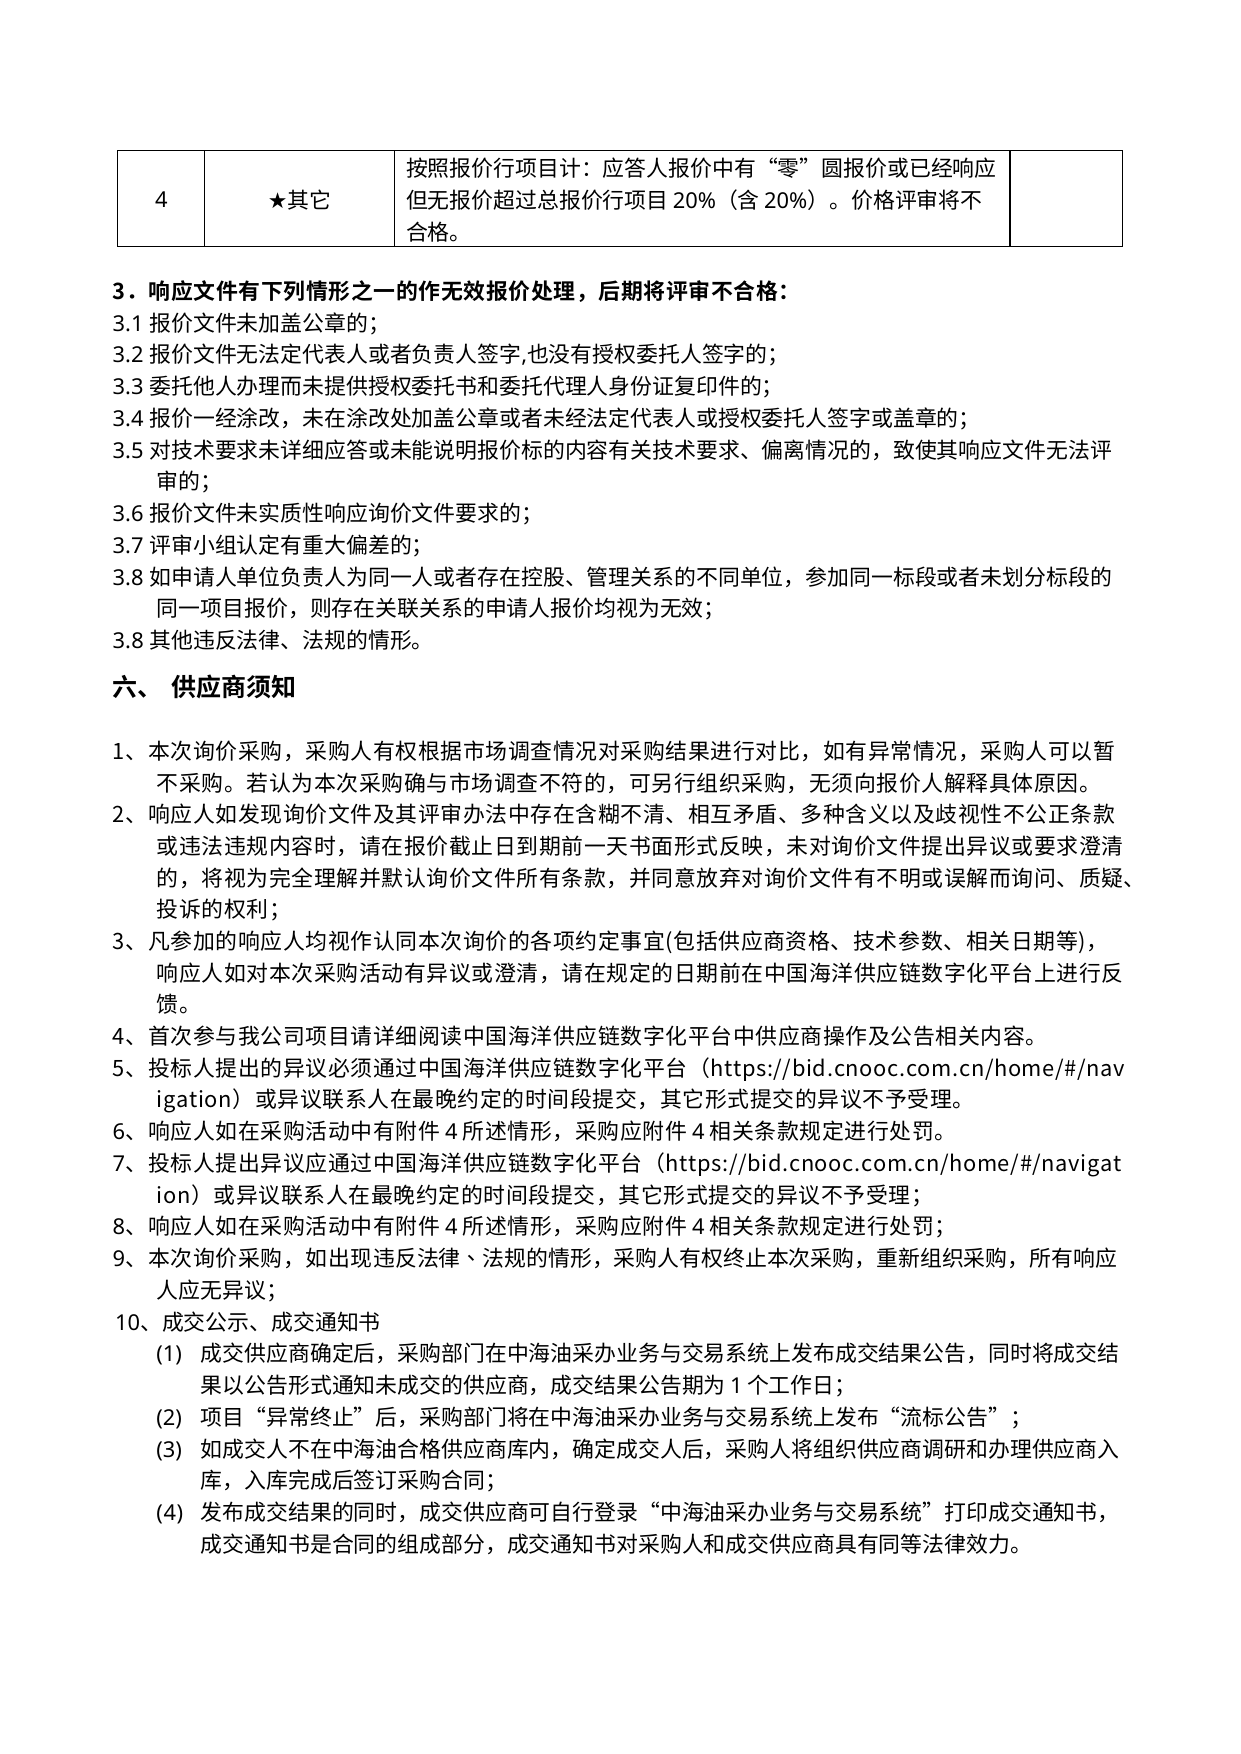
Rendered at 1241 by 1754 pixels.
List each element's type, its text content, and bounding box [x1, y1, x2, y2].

text 3、凡参加的响应人均视作认同本次询价的各项约定事宜(包括供应商资格、技术参数、相关日期等)，响应人如对本次采购活动有异议或澄清，请在规定的日期前在中国海洋供应链数字化平台上进行反馈。 [112, 924, 1127, 1019]
text 10、成交公示、成交通知书 [115, 1304, 1127, 1336]
list 成交供应商确定后，采购部门在中海油采办业务与交易系统上发布成交结果公告，同时将成交结果以公告形式通知未成交的供应商，成交结果公告期为1个工作日； [156, 1336, 1127, 1400]
text 3.8 其他违反法律、法规的情形。 [112, 623, 1128, 655]
text 6、响应人如在采购活动中有附件4所述情形，采购应附件4相关条款规定进行处罚。 [112, 1114, 1127, 1146]
table_cell 4 [118, 151, 204, 246]
text 3.4 报价一经涂改，未在涂改处加盖公章或者未经法定代表人或授权委托人签字或盖章的； [112, 401, 1128, 433]
list 如成交人不在中海油合格供应商库内，确定成交人后，采购人将组织供应商调研和办理供应商入库，入库完成后签订采购合同； [156, 1432, 1127, 1495]
list 项目“异常终止”后，采购部门将在中海油采办业务与交易系统上发布“流标公告”； [156, 1400, 1127, 1432]
text 5、投标人提出的异议必须通过中国海洋供应链数字化平台（https://bid.cnooc.com.cn/home/#/navigation）或异议联系人在最晚约定的时间段提交，其它形式提交的异议不予受理。 [112, 1051, 1127, 1114]
text 2、响应人如发现询价文件及其评审办法中存在含糊不清、相互矛盾、多种含义以及歧视性不公正条款或违法违规内容时，请在报价截止日到期前一天书面形式反映，未对询价文件提出异议或要求澄清的，将视为完全理解并默认询价文件所有条款，并同意放弃对询价文件有不明或误解而询问、质疑、投诉的权利； [112, 797, 1127, 924]
text 9、本次询价采购，如出现违反法律、法规的情形，采购人有权终止本次采购，重新组织采购，所有响应人应无异议； [112, 1241, 1127, 1304]
table_cell ★其它 [205, 151, 394, 246]
table_cell 按照报价行项目计：应答人报价中有“零”圆报价或已经响应但无报价超过总报价行项目20%（含20%）。价格评审将不合格。 [395, 151, 1009, 246]
text 3.2 报价文件无法定代表人或者负责人签字,也没有授权委托人签字的； [112, 337, 1128, 369]
list 发布成交结果的同时，成交供应商可自行登录“中海油采办业务与交易系统”打印成交通知书，成交通知书是合同的组成部分，成交通知书对采购人和成交供应商具有同等法律效力。 [156, 1495, 1127, 1558]
text 3.5 对技术要求未详细应答或未能说明报价标的内容有关技术要求、偏离情况的，致使其响应文件无法评审的； [112, 433, 1128, 496]
text 3．响应文件有下列情形之一的作无效报价处理，后期将评审不合格： [112, 274, 1127, 306]
list 供应商须知 [112, 667, 1128, 703]
text 8、响应人如在采购活动中有附件4所述情形，采购应附件4相关条款规定进行处罚； [112, 1209, 1127, 1241]
text 3.1 报价文件未加盖公章的； [112, 306, 1128, 337]
text 4、首次参与我公司项目请详细阅读中国海洋供应链数字化平台中供应商操作及公告相关内容。 [112, 1019, 1127, 1051]
text 1、本次询价采购，采购人有权根据市场调查情况对采购结果进行对比，如有异常情况，采购人可以暂不采购。若认为本次采购确与市场调查不符的，可另行组织采购，无须向报价人解释具体原因。 [112, 734, 1127, 797]
text 3.7 评审小组认定有重大偏差的； [112, 528, 1128, 559]
text 3.6 报价文件未实质性响应询价文件要求的； [112, 496, 1128, 528]
table_cell [1011, 151, 1122, 246]
text 7、投标人提出异议应通过中国海洋供应链数字化平台（https://bid.cnooc.com.cn/home/#/navigation）或异议联系人在最晚约定的时间段提交，其它形式提交的异议不予受理； [112, 1146, 1127, 1209]
text 3.3 委托他人办理而未提供授权委托书和委托代理人身份证复印件的； [112, 369, 1128, 401]
text 3.8 如申请人单位负责人为同一人或者存在控股、管理关系的不同单位，参加同一标段或者未划分标段的同一项目报价，则存在关联关系的申请人报价均视为无效； [112, 559, 1128, 623]
